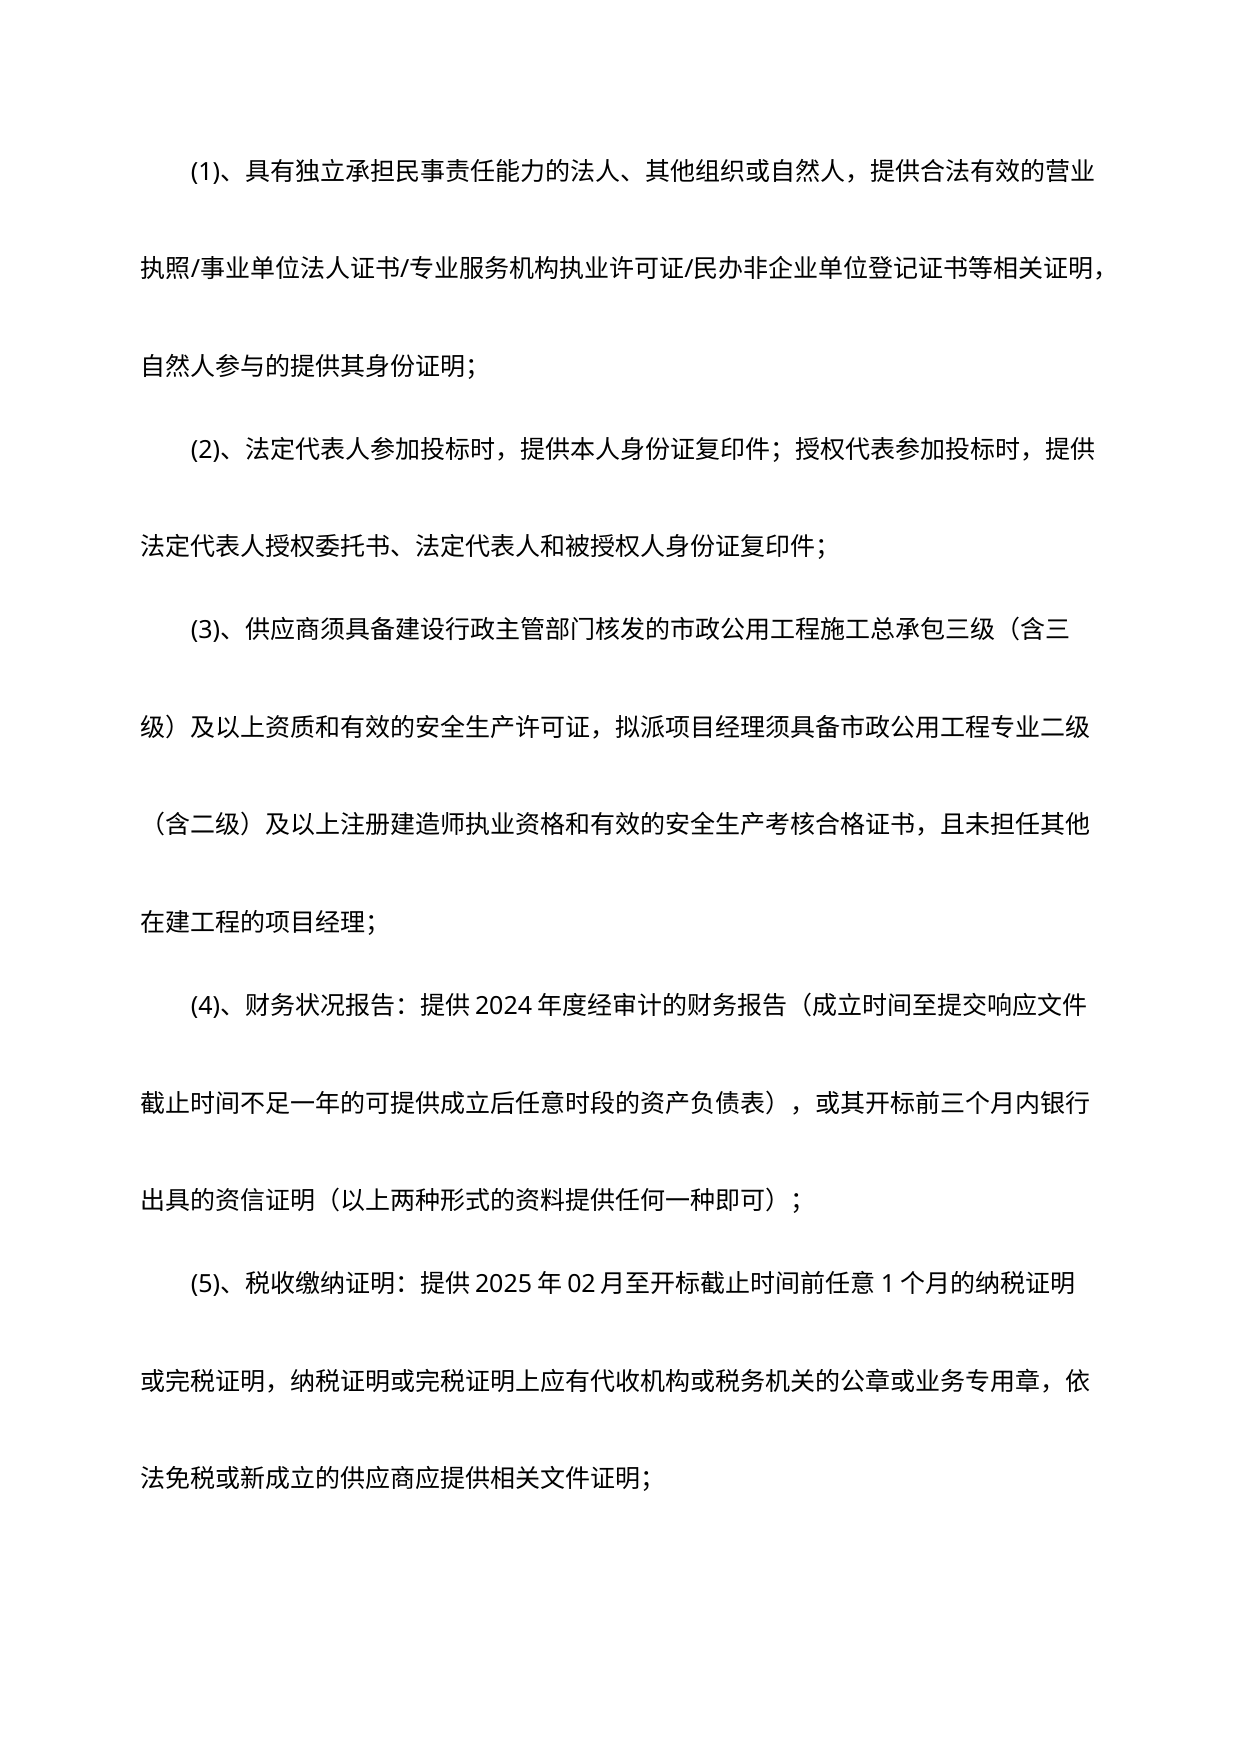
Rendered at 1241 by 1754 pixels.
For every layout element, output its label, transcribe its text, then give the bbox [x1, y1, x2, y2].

text (4)、财务状况报告：提供2024年度经审计的财务报告（成立时间至提交响应文件截止时间不足一年的可提供成立后任意时段的资产负债表），或其开标前三个月内银行出具的资信证明（以上两种形式的资料提供任何一种即可）； [141, 971, 1100, 1231]
text (5)、税收缴纳证明：提供2025年02月至开标截止时间前任意1个月的纳税证明或完税证明，纳税证明或完税证明上应有代收机构或税务机关的公章或业务专用章，依法免税或新成立的供应商应提供相关文件证明； [141, 1249, 1100, 1509]
text (1)、具有独立承担民事责任能力的法人、其他组织或自然人，提供合法有效的营业执照/事业单位法人证书/专业服务机构执业许可证/民办非企业单位登记证书等相关证明，自然人参与的提供其身份证明； [141, 137, 1100, 397]
text (2)、法定代表人参加投标时，提供本人身份证复印件；授权代表参加投标时，提供法定代表人授权委托书、法定代表人和被授权人身份证复印件； [141, 415, 1100, 577]
text (3)、供应商须具备建设行政主管部门核发的市政公用工程施工总承包三级（含三级）及以上资质和有效的安全生产许可证，拟派项目经理须具备市政公用工程专业二级（含二级）及以上注册建造师执业资格和有效的安全生产考核合格证书，且未担任其他在建工程的项目经理； [141, 596, 1100, 953]
